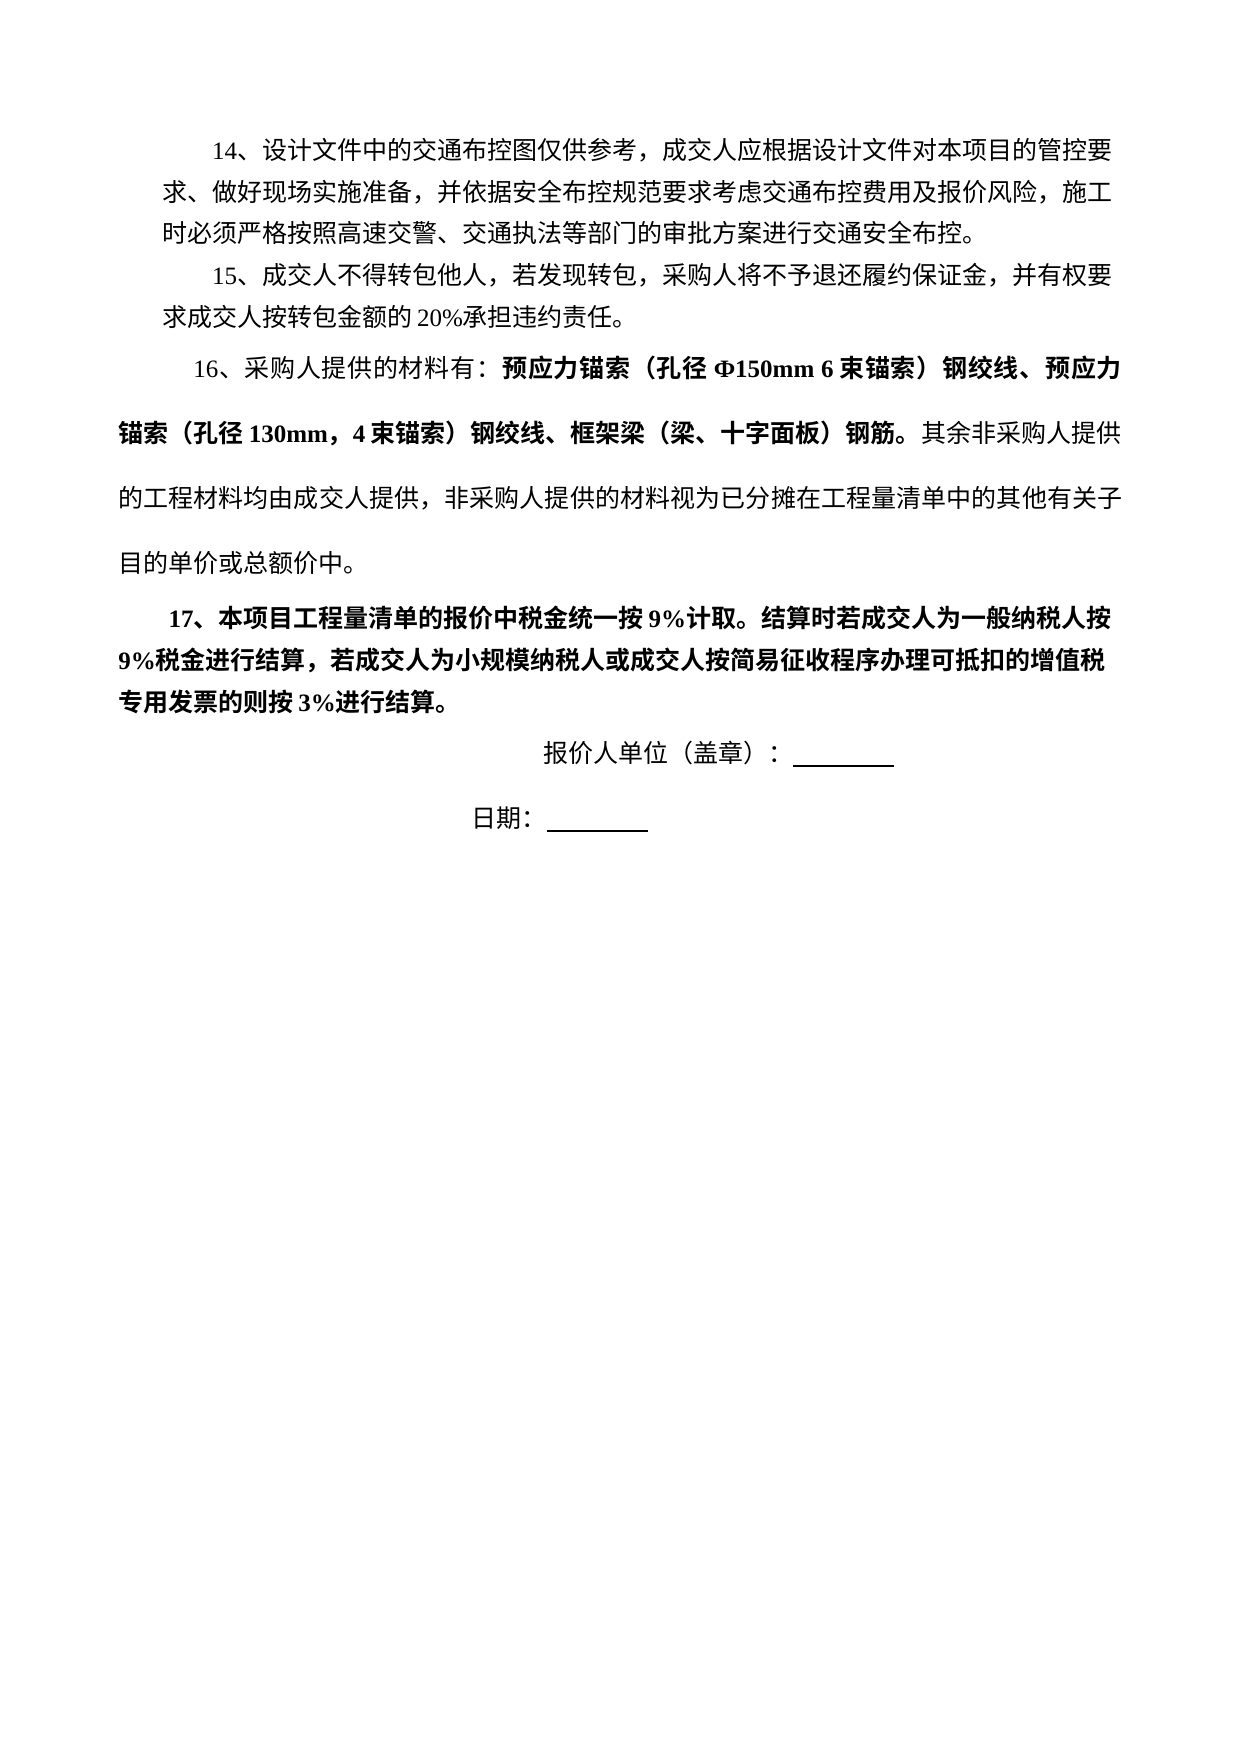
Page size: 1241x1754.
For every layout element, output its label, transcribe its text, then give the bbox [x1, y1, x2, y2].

text 17、本项目工程量清单的报价中税金统一按9%计取。结算时若成交人为一般纳税人按9%税金进行结算，若成交人为小规模纳税人或成交人按简易征收程序办理可抵扣的增值税专用发票的则按3%进行结算。 [118, 594, 1122, 719]
text 日期： [162, 784, 1122, 849]
text 报价人单位（盖章）： [118, 719, 1122, 784]
text 14、设计文件中的交通布控图仅供参考，成交人应根据设计文件对本项目的管控要求、做好现场实施准备，并依据安全布控规范要求考虑交通布控费用及报价风险，施工时必须严格按照高速交警、交通执法等部门的审批方案进行交通安全布控。 [162, 126, 1122, 251]
text 15、成交人不得转包他人，若发现转包，采购人将不予退还履约保证金，并有权要求成交人按转包金额的20%承担违约责任。 [162, 251, 1122, 334]
text 16、采购人提供的材料有：预应力锚索（孔径Ф150mm 6束锚索）钢绞线、预应力锚索（孔径130mm，4束锚索）钢绞线、框架梁（梁、十字面板）钢筋。其余非采购人提供的工程材料均由成交人提供，非采购人提供的材料视为已分摊在工程量清单中的其他有关子目的单价或总额价中。 [118, 334, 1122, 594]
